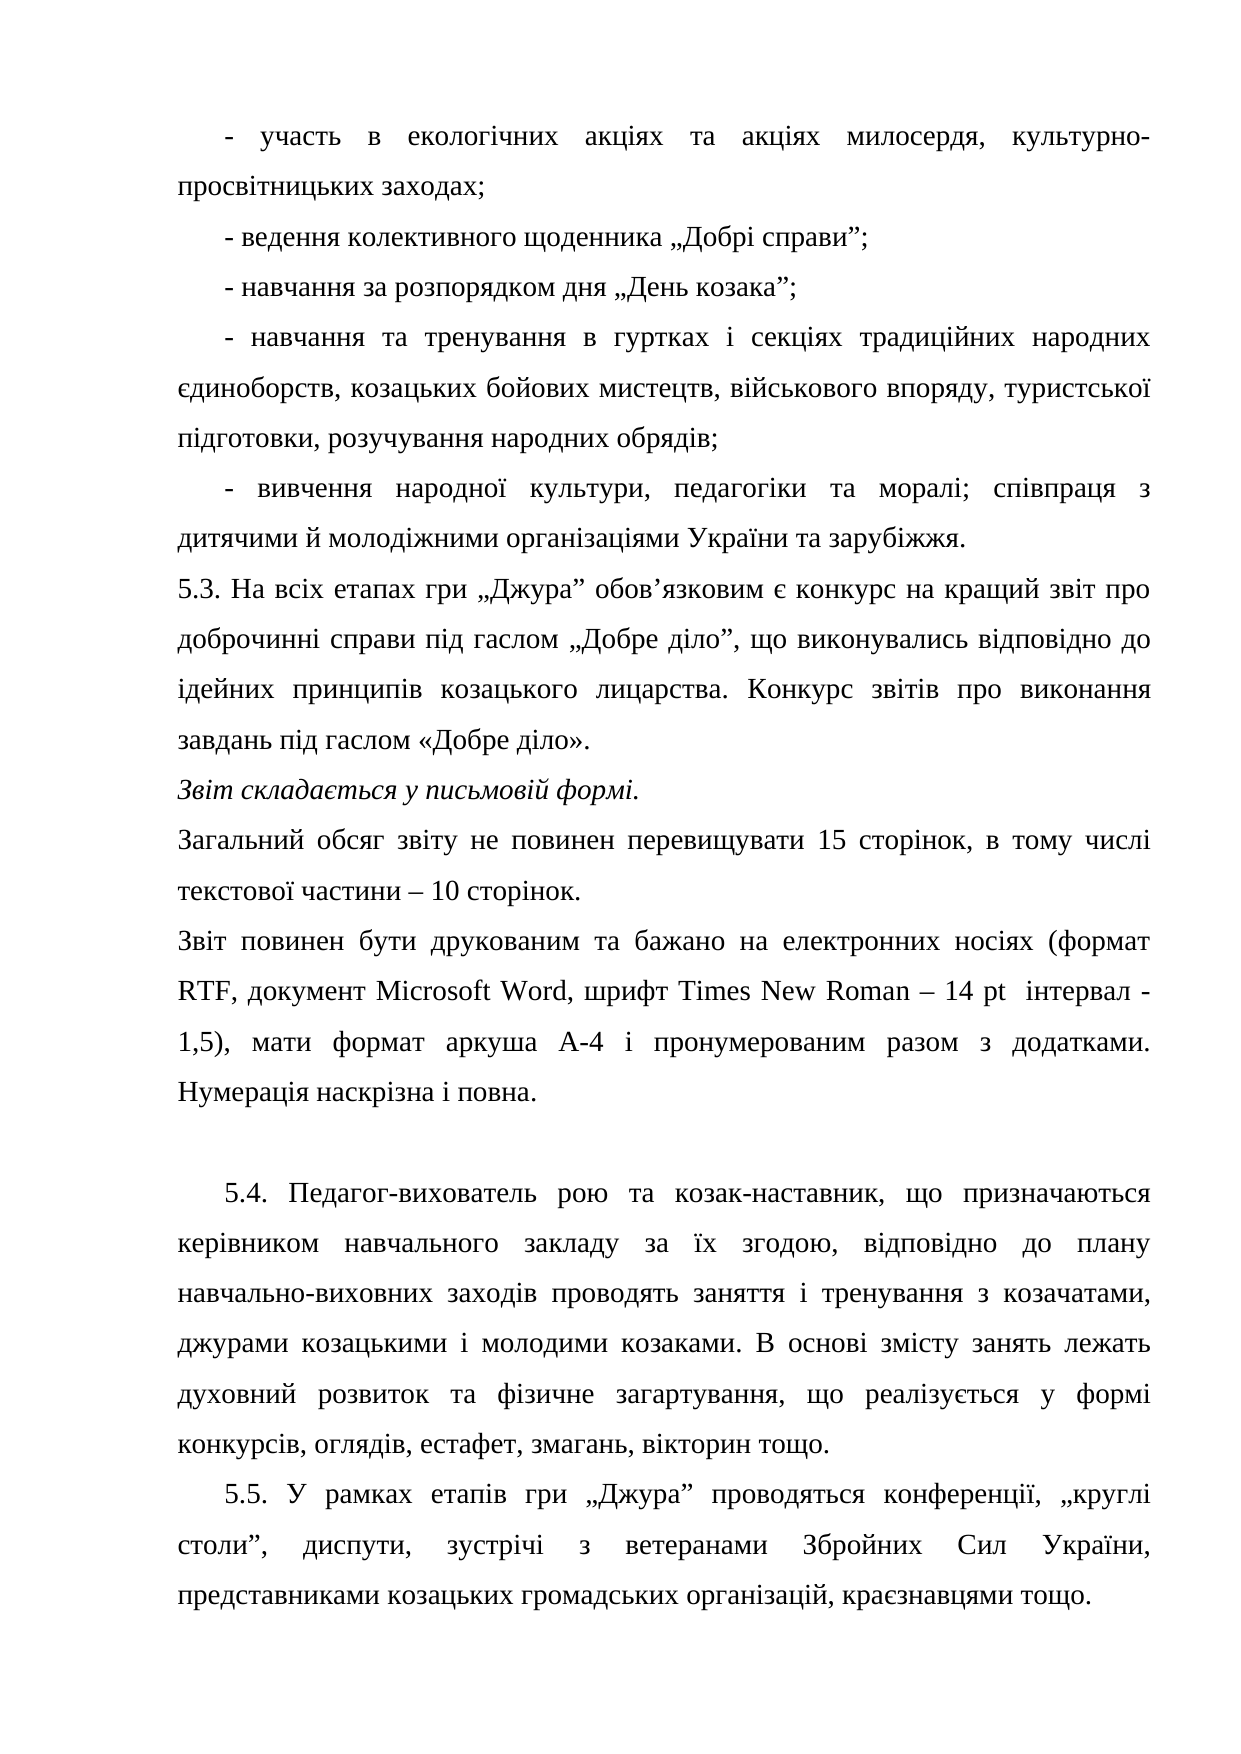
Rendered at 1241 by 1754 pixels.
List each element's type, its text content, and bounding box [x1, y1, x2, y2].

text 5.4. Педагог-вихователь рою та козак-наставник, що призначаються керівником навчального закладу за їх згодою, відповідно до плану навчально-виховних заходів проводять заняття і тренування з козачатами, джурами козацькими і молодими козаками. В основі змісту занять лежать духовний розвиток та фізичне загартування, що реалізується у формі конкурсів, оглядів, естафет, змагань, вікторин тощо. [177, 1175, 1152, 1460]
text - навчання та тренування в гуртках і секціях традиційних народних єдиноборств, козацьких бойових мистецтв, військового впоряду, туристської підготовки, розучування народних обрядів; [177, 319, 1152, 453]
text - участь в екологічних акціях та акціях милосердя, культурно-просвітницьких заходах; [177, 118, 1152, 202]
text - навчання за розпорядком дня „День козака”; [177, 269, 1152, 303]
text Загальний обсяг звіту не повинен перевищувати 15 сторінок, в тому числі текстової частини – 10 сторінок. [177, 822, 1152, 906]
text Звіт повинен бути друкованим та бажано на електронних носіях (формат RTF, документ Microsoft Word, шрифт Times New Roman – 14 pt інтервал - 1,5), мати формат аркуша А-4 і пронумерованим разом з додатками. Нумерація наскрізна і повна. [177, 923, 1152, 1108]
text 5.5. У рамках етапів гри „Джура” проводяться конференції, „круглі столи”, диспути, зустрічі з ветеранами Збройних Сил України, представниками козацьких громадських організацій, краєзнавцями тощо. [177, 1477, 1152, 1611]
text 5.3. На всіх етапах гри „Джура” обов’язковим є конкурс на кращий звіт про доброчинні справи під гаслом „Добре діло”, що виконувались відповідно до ідейних принципів козацького лицарства. Конкурс звітів про виконання завдань під гаслом «Добре діло». [177, 571, 1152, 755]
text - ведення колективного щоденника „Добрі справи”; [177, 219, 1152, 252]
text - вивчення народної культури, педагогіки та моралі; співпраця з дитячими й молодіжними організаціями України та зарубіжжя. [177, 470, 1152, 554]
text Звіт складається у письмовій формі. [177, 772, 1152, 806]
